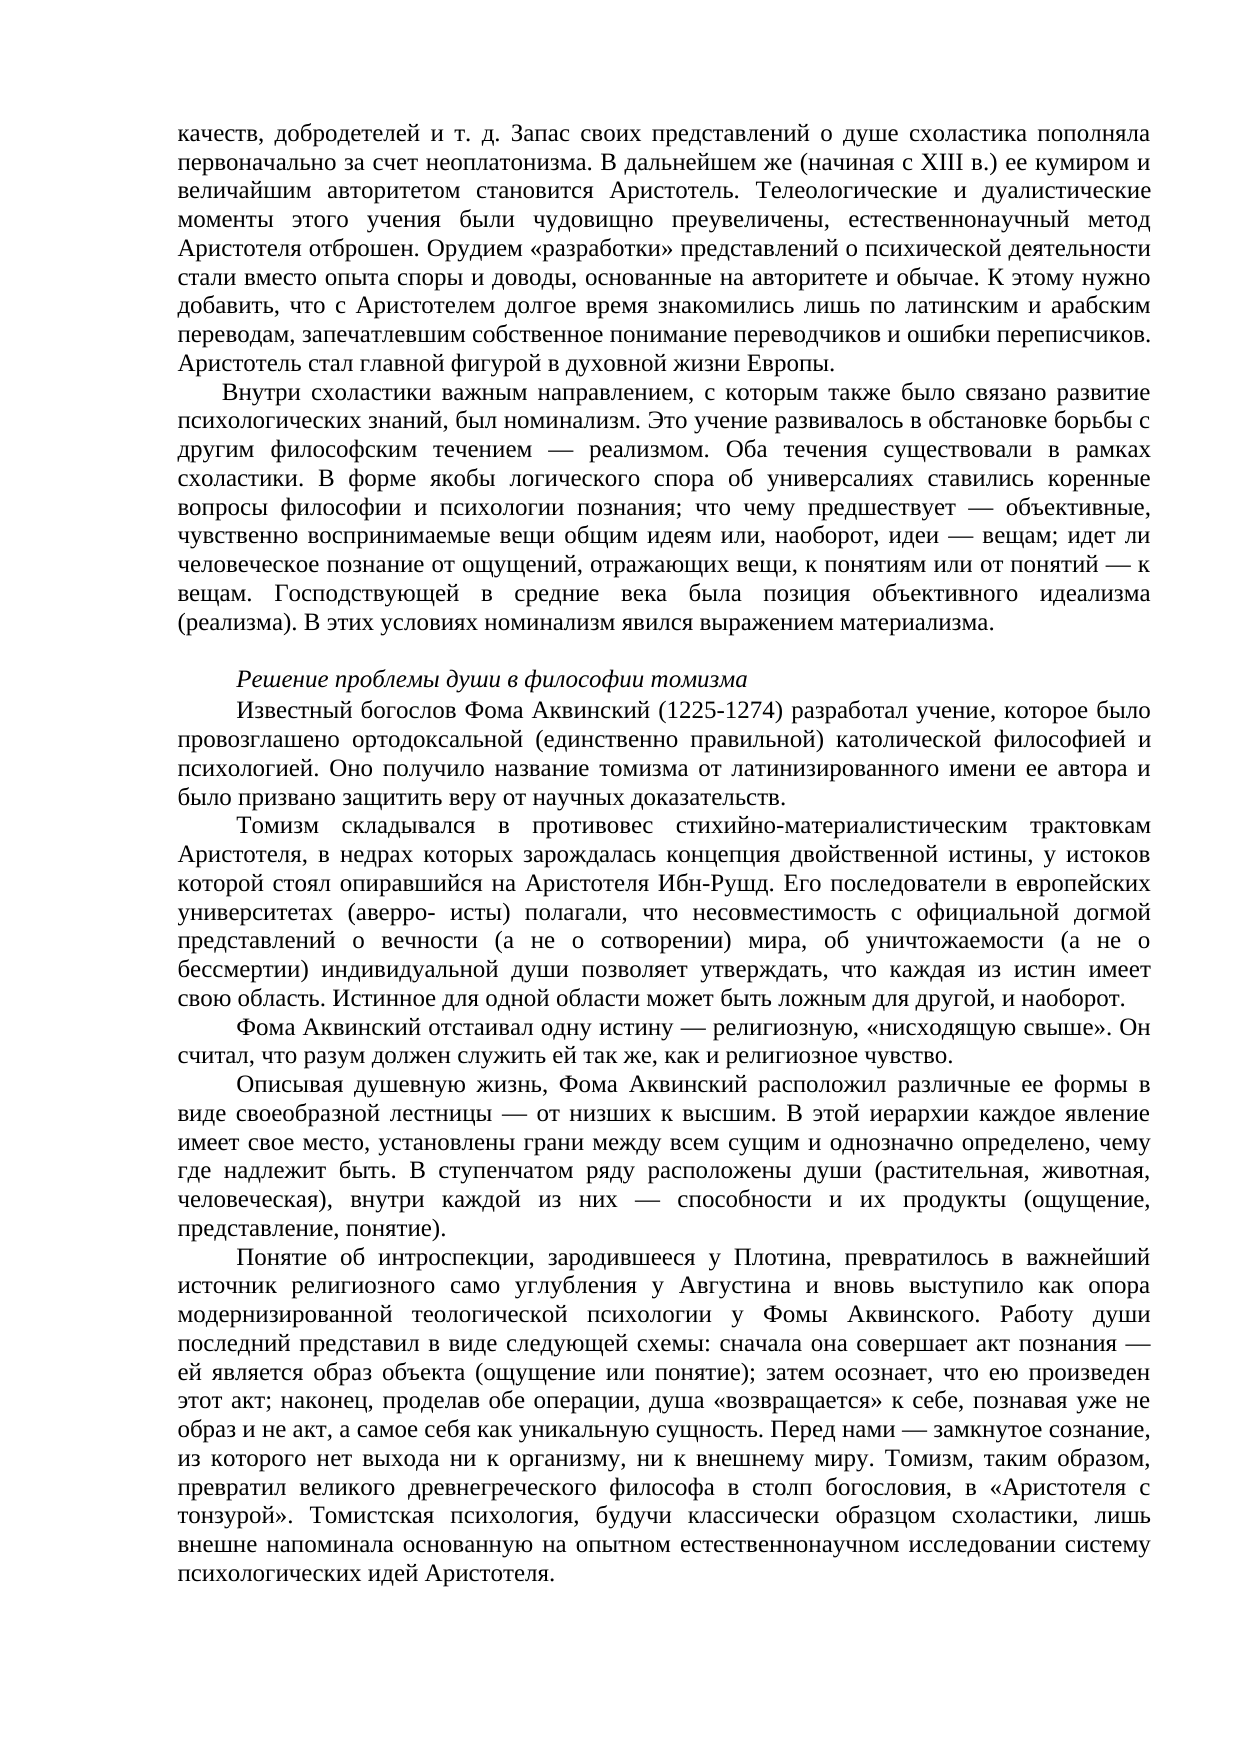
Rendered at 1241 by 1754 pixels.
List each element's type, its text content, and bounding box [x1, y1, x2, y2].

text Фома Аквинский отстаивал одну истину — религиозную, «нисходящую свыше». Он считал, что разум должен служить ей так же, как и религиозное чувство. [177, 1012, 1152, 1069]
text Томизм складывался в противовес стихийно-материалистическим трактовкам Аристотеля, в недрах которых зарождалась концепция двойственной истины, у истоков которой стоял опиравшийся на Аристотеля Ибн-Рушд. Его последователи в европейских университетах (аверро- исты) полагали, что несовместимость с официальной догмой представлений о вечности (а не о сотворении) мира, об уничтожаемости (а не о бессмертии) индивидуальной души позволяет утверждать, что каждая из истин имеет свою область. Истинное для одной области может быть ложным для другой, и наоборот. [177, 810, 1152, 1012]
text Внутри схоластики важным направлением, с которым также было связано развитие психологических знаний, был номинализм. Это учение развивалось в обстановке борьбы с другим философским течением — реализмом. Оба течения существовали в рамках схоластики. В форме якобы логического спора об универсалиях ставились коренные вопросы философии и психологии познания; что чему предшествует — объективные, чувственно воспринимаемые вещи общим идеям или, наоборот, идеи — вещам; идет ли человеческое познание от ощущений, отражающих вещи, к понятиям или от понятий — к вещам. Господствующей в средние века была позиция объективного идеализма (реализма). В этих условиях номинализм явился выражением материализма. [177, 377, 1152, 636]
text Понятие об интроспекции, зародившееся у Плотина, превратилось в важнейший источник религиозного само углубления у Августина и вновь выступило как опора модернизированной теологической психологии у Фомы Аквинского. Работу души последний представил в виде следующей схемы: сначала она совершает акт познания — ей является образ объекта (ощущение или понятие); затем осознает, что ею произведен этот акт; наконец, проделав обе операции, душа «возвращается» к себе, познавая уже не образ и не акт, а самое себя как уникальную сущность. Перед нами — замкнутое сознание, из которого нет выхода ни к организму, ни к внешнему миру. Томизм, таким образом, превратил великого древнегреческого философа в столп богословия, в «Аристотеля с тонзурой». Томистская психология, будучи классически образцом схоластики, лишь внешне напоминала основанную на опытном естественнонаучном исследовании систему психологических идей Аристотеля. [177, 1242, 1152, 1587]
text Известный богослов Фома Аквинский (1225-1274) разработал учение, которое было провозглашено ортодоксальной (единственно правильной) католической философией и психологией. Оно получило название томизма от латинизированного имени ее автора и было призвано защитить веру от научных доказательств. [177, 695, 1152, 810]
text Описывая душевную жизнь, Фома Аквинский расположил различные ее формы в виде своеобразной лестницы — от низших к высшим. В этой иерархии каждое явление имеет свое место, установлены грани между всем сущим и однозначно определено, чему где надлежит быть. В ступенчатом ряду расположены души (растительная, животная, человеческая), внутри каждой из них — способности и их продукты (ощущение, представление, понятие). [177, 1069, 1152, 1242]
subtitle Решение проблемы души в философии томизма [177, 664, 1152, 693]
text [177, 118, 1152, 377]
